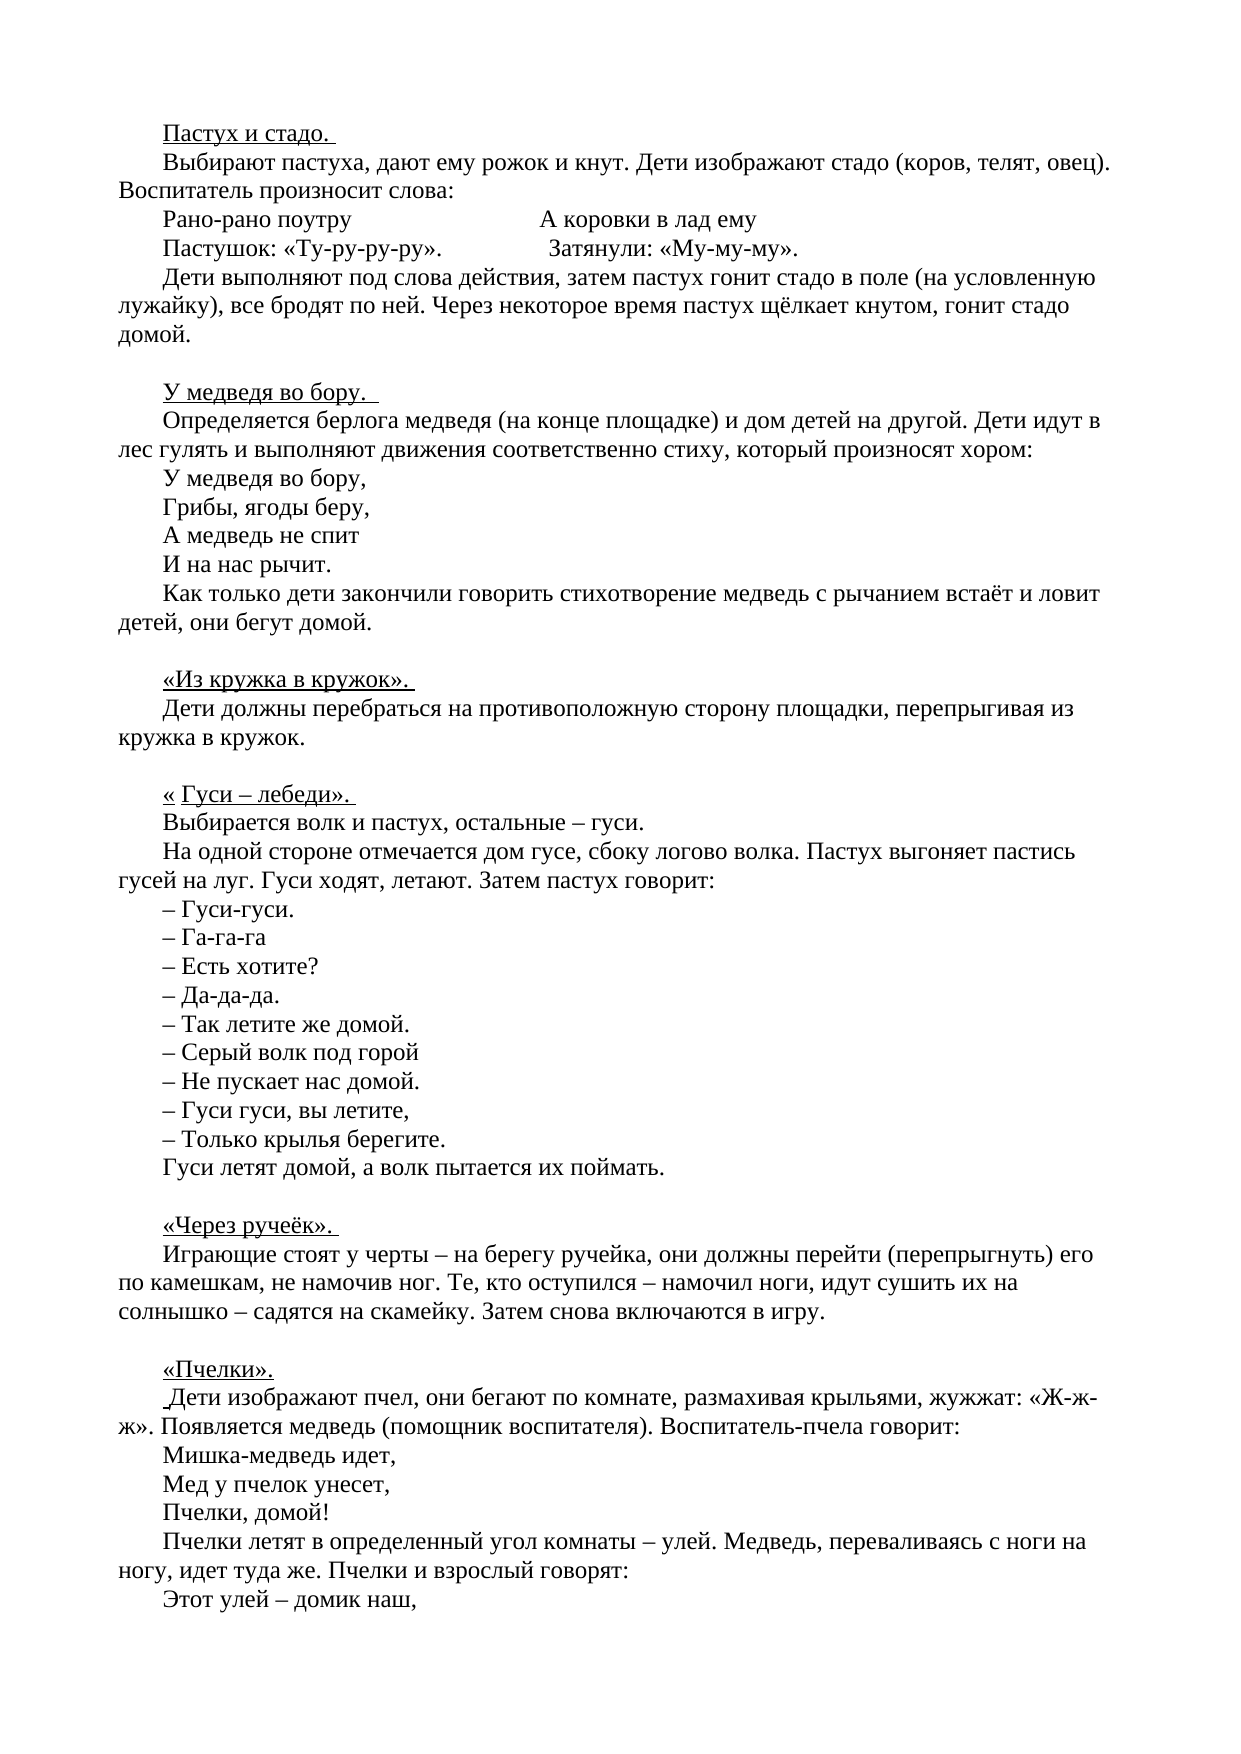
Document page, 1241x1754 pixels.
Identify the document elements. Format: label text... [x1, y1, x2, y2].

text Гуси летят домой, а волк пытается их поймать. [118, 1152, 1122, 1181]
text « Гуси – лебеди». [118, 779, 1122, 807]
text «Через ручеёк». [118, 1210, 1122, 1239]
text Мишка-медведь идет, [118, 1440, 1122, 1469]
text – Гуси-гуси. [118, 894, 1122, 922]
text Пастушок: «Ту-ру-ру-ру». Затянули: «Му-му-му». [118, 233, 1122, 262]
text Дети должны перебраться на противоположную сторону площадки, перепрыгивая из кружка в кружок. [118, 693, 1122, 751]
text Определяется берлога медведя (на конце площадке) и дом детей на другой. Дети идут в лес гулять и выполняют движения соответственно стиху, который произносят хором: [118, 406, 1122, 463]
text Как только дети закончили говорить стихотворение медведь с рычанием встаёт и ловит детей, они бегут домой. [118, 578, 1122, 636]
text «Пчелки». [118, 1354, 1122, 1382]
text – Только крылья берегите. [118, 1124, 1122, 1152]
text Рано-рано поутру А коровки в лад ему [118, 204, 1122, 233]
text – Гуси гуси, вы летите, [118, 1095, 1122, 1124]
text Пастух и стадо. [118, 118, 1122, 147]
text – Так летите же домой. [118, 1009, 1122, 1037]
text Пчелки, домой! [118, 1497, 1122, 1526]
text Дети изображают пчел, они бегают по комнате, размахивая крыльями, жужжат: «Ж-ж-ж». Появляется медведь (помощник воспитателя). Воспитатель-пчела говорит: [118, 1382, 1122, 1440]
text Мед у пчелок унесет, [118, 1469, 1122, 1497]
text – Есть хотите? [118, 951, 1122, 980]
text Выбирается волк и пастух, остальные – гуси. [118, 807, 1122, 836]
text Играющие стоят у черты – на берегу ручейка, они должны перейти (перепрыгнуть) его по камешкам, не намочив ног. Те, кто оступился – намочил ноги, идут сушить их на солнышко – садятся на скамейку. Затем снова включаются в игру. [118, 1239, 1122, 1325]
text – Да-да-да. [118, 980, 1122, 1009]
text Дети выполняют под слова действия, затем пастух гонит стадо в поле (на условленную лужайку), все бродят по ней. Через некоторое время пастух щёлкает кнутом, гонит стадо домой. [118, 262, 1122, 348]
text Этот улей – домик наш, [118, 1584, 1122, 1612]
text И на нас рычит. [118, 549, 1122, 578]
text На одной стороне отмечается дом гусе, сбоку логово волка. Пастух выгоняет пастись гусей на луг. Гуси ходят, летают. Затем пастух говорит: [118, 836, 1122, 894]
text Пчелки летят в определенный угол комнаты – улей. Медведь, переваливаясь с ноги на ногу, идет туда же. Пчелки и взрослый говорят: [118, 1526, 1122, 1584]
text У медведя во бору. [118, 377, 1122, 406]
text А медведь не спит [118, 521, 1122, 549]
text – Не пускает нас домой. [118, 1066, 1122, 1095]
text – Га-га-га [118, 922, 1122, 951]
text У медведя во бору, [118, 463, 1122, 492]
text Грибы, ягоды беру, [118, 492, 1122, 521]
text Выбирают пастуха, дают ему рожок и кнут. Дети изображают стадо (коров, телят, овец). Воспитатель произносит слова: [118, 147, 1122, 204]
text – Серый волк под горой [118, 1037, 1122, 1066]
text «Из кружка в кружок». [118, 664, 1122, 693]
